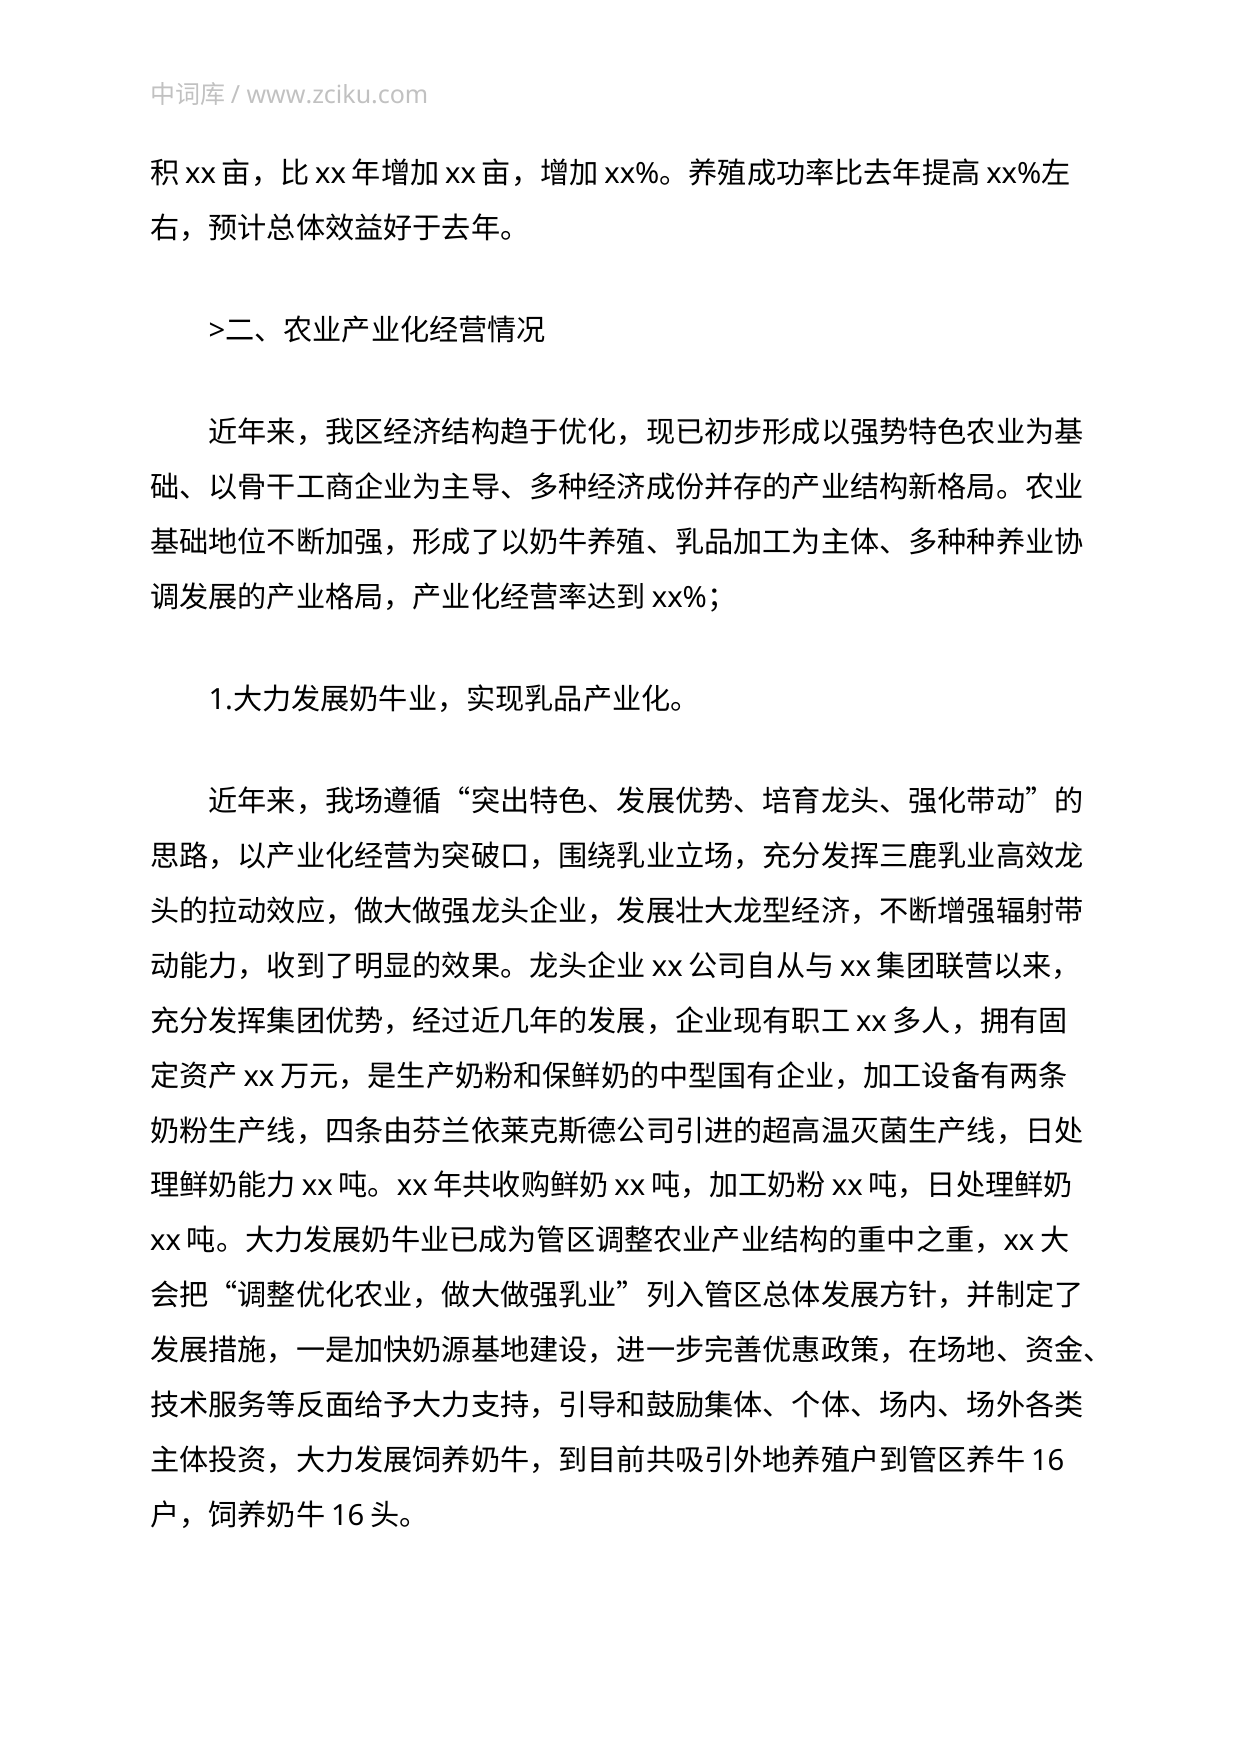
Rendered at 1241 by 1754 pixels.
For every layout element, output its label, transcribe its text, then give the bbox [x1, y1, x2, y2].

text >二、农业产业化经营情况 [150, 307, 1090, 349]
text 近年来，我场遵循“突出特色、发展优势、培育龙头、强化带动”的思路，以产业化经营为突破口，围绕乳业立场，充分发挥三鹿乳业高效龙头的拉动效应，做大做强龙头企业，发展壮大龙型经济，不断增强辐射带动能力，收到了明显的效果。龙头企业xx公司自从与xx集团联营以来，充分发挥集团优势，经过近几年的发展，企业现有职工xx多人，拥有固定资产xx万元，是生产奶粉和保鲜奶的中型国有企业，加工设备有两条奶粉生产线，四条由芬兰依莱克斯德公司引进的超高温灭菌生产线，日处理鲜奶能力xx吨。xx年共收购鲜奶xx吨，加工奶粉xx吨，日处理鲜奶xx吨。大力发展奶牛业已成为管区调整农业产业结构的重中之重，xx大会把“调整优化农业，做大做强乳业”列入管区总体发展方针，并制定了发展措施，一是加快奶源基地建设，进一步完善优惠政策，在场地、资金、技术服务等反面给予大力支持，引导和鼓励集体、个体、场内、场外各类主体投资，大力发展饲养奶牛，到目前共吸引外地养殖户到管区养牛16户，饲养奶牛16头。 [150, 777, 1090, 1534]
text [150, 150, 1090, 247]
text 近年来，我区经济结构趋于优化，现已初步形成以强势特色农业为基础、以骨干工商企业为主导、多种经济成份并存的产业结构新格局。农业基础地位不断加强，形成了以奶牛养殖、乳品加工为主体、多种种养业协调发展的产业格局，产业化经营率达到xx%； [150, 409, 1090, 616]
text 1.大力发展奶牛业，实现乳品产业化。 [150, 675, 1090, 718]
